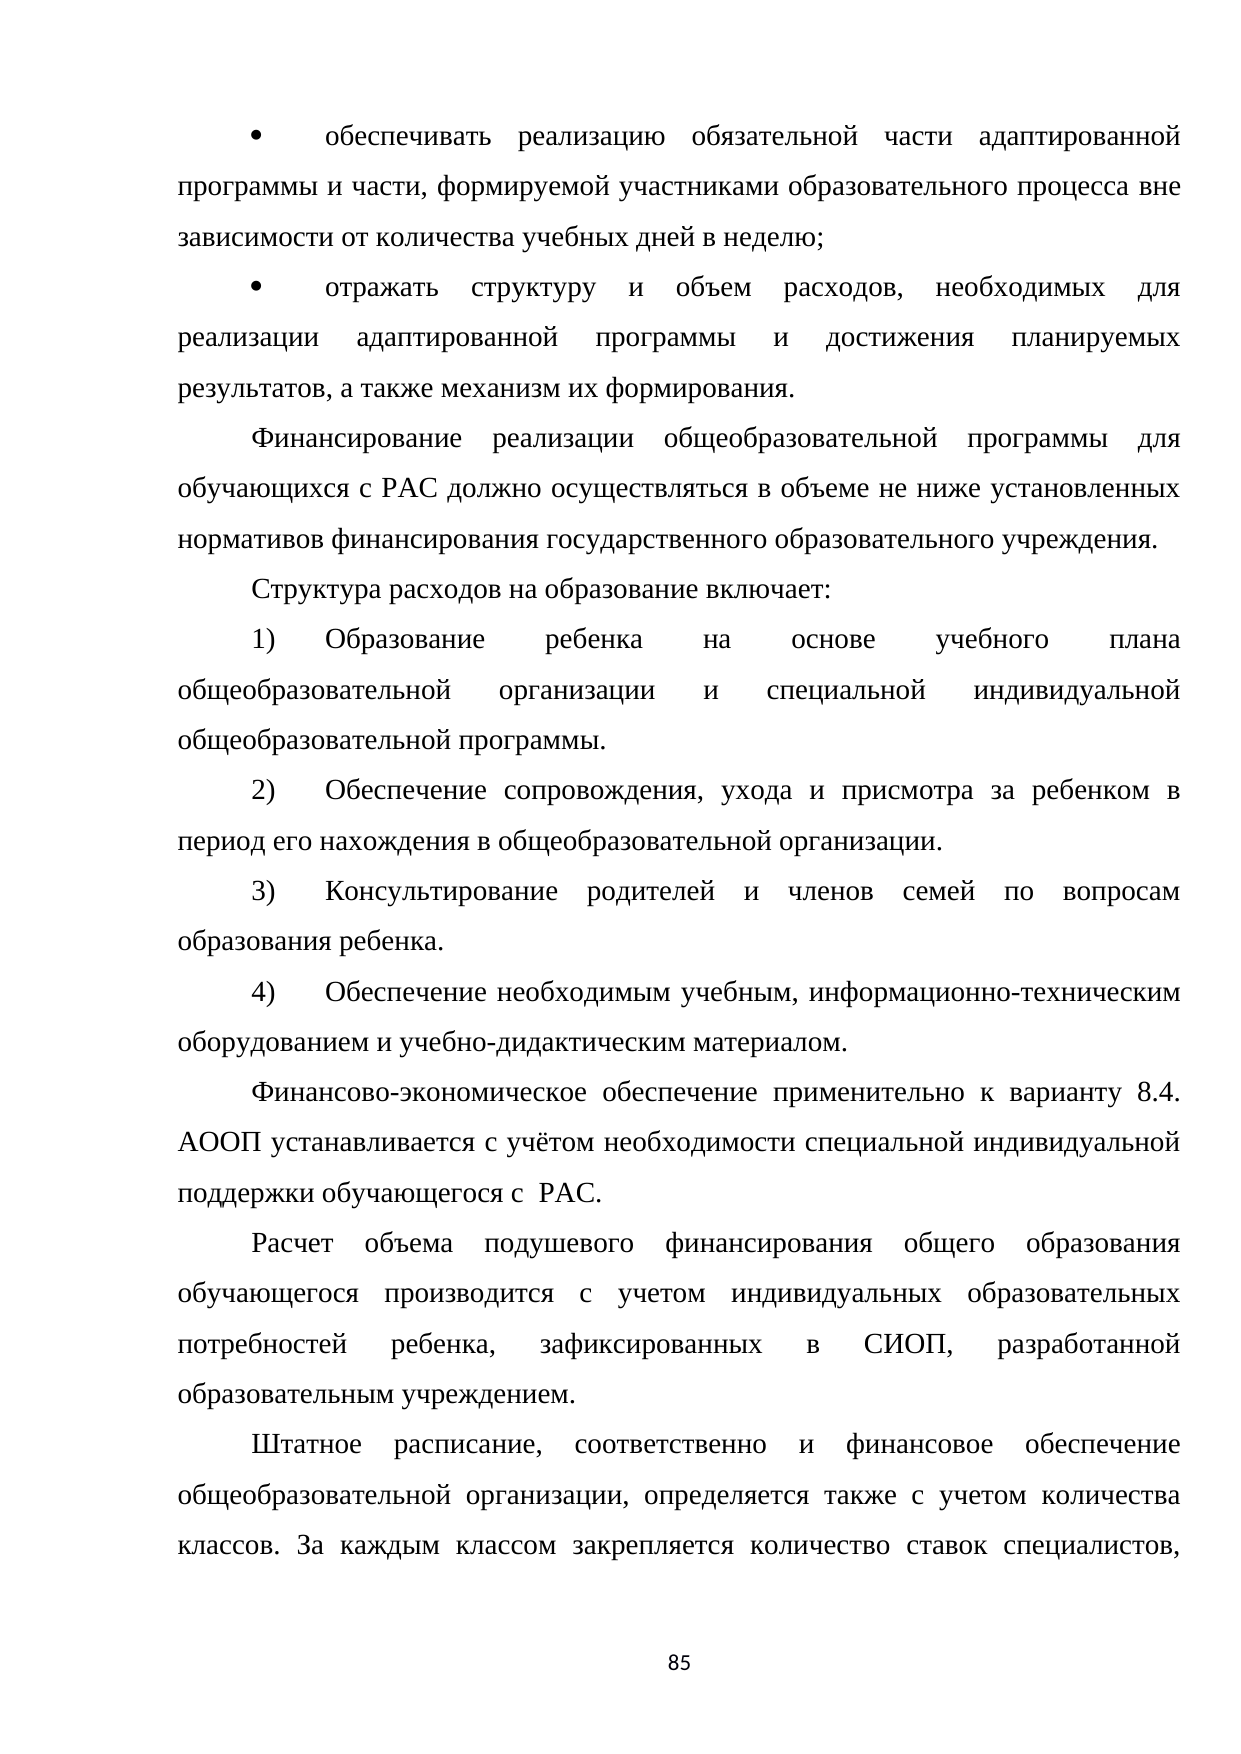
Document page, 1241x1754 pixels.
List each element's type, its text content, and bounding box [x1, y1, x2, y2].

text Финансово-экономическое обеспечение применительно к варианту 8.4. АООП устанавливается с учётом необходимости специальной индивидуальной поддержки обучающегося с РАС. [177, 1074, 1181, 1208]
list Обеспечение сопровождения, ухода и присмотра за ребенком в период его нахождения в общеобразовательной организации. [177, 772, 1181, 856]
list Образование ребенка на основе учебного плана общеобразовательной организации и специальной индивидуальной общеобразовательной программы. [177, 621, 1181, 756]
list отражать структуру и объем расходов, необходимых для реализации адаптированной программы и достижения планируемых результатов, а также механизм их формирования. [177, 269, 1181, 403]
text Финансирование реализации общеобразовательной программы для обучающихся с РАС должно осуществляться в объеме не ниже установленных нормативов финансирования государственного образовательного учреждения. [177, 420, 1181, 554]
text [177, 1426, 1181, 1561]
list Консультирование родителей и членов семей по вопросам образования ребенка. [177, 873, 1181, 957]
text Структура расходов на образование включает: [177, 571, 1181, 605]
list Обеспечение необходимым учебным, информационно-техническим оборудованием и учебно-дидактическим материалом. [177, 974, 1181, 1057]
list обеспечивать реализацию обязательной части адаптированной программы и части, формируемой участниками образовательного процесса вне зависимости от количества учебных дней в неделю; [177, 118, 1181, 252]
text Расчет объема подушевого финансирования общего образования обучающегося производится с учетом индивидуальных образовательных потребностей ребенка, зафиксированных в СИОП, разработанной образовательным учреждением. [177, 1225, 1181, 1410]
